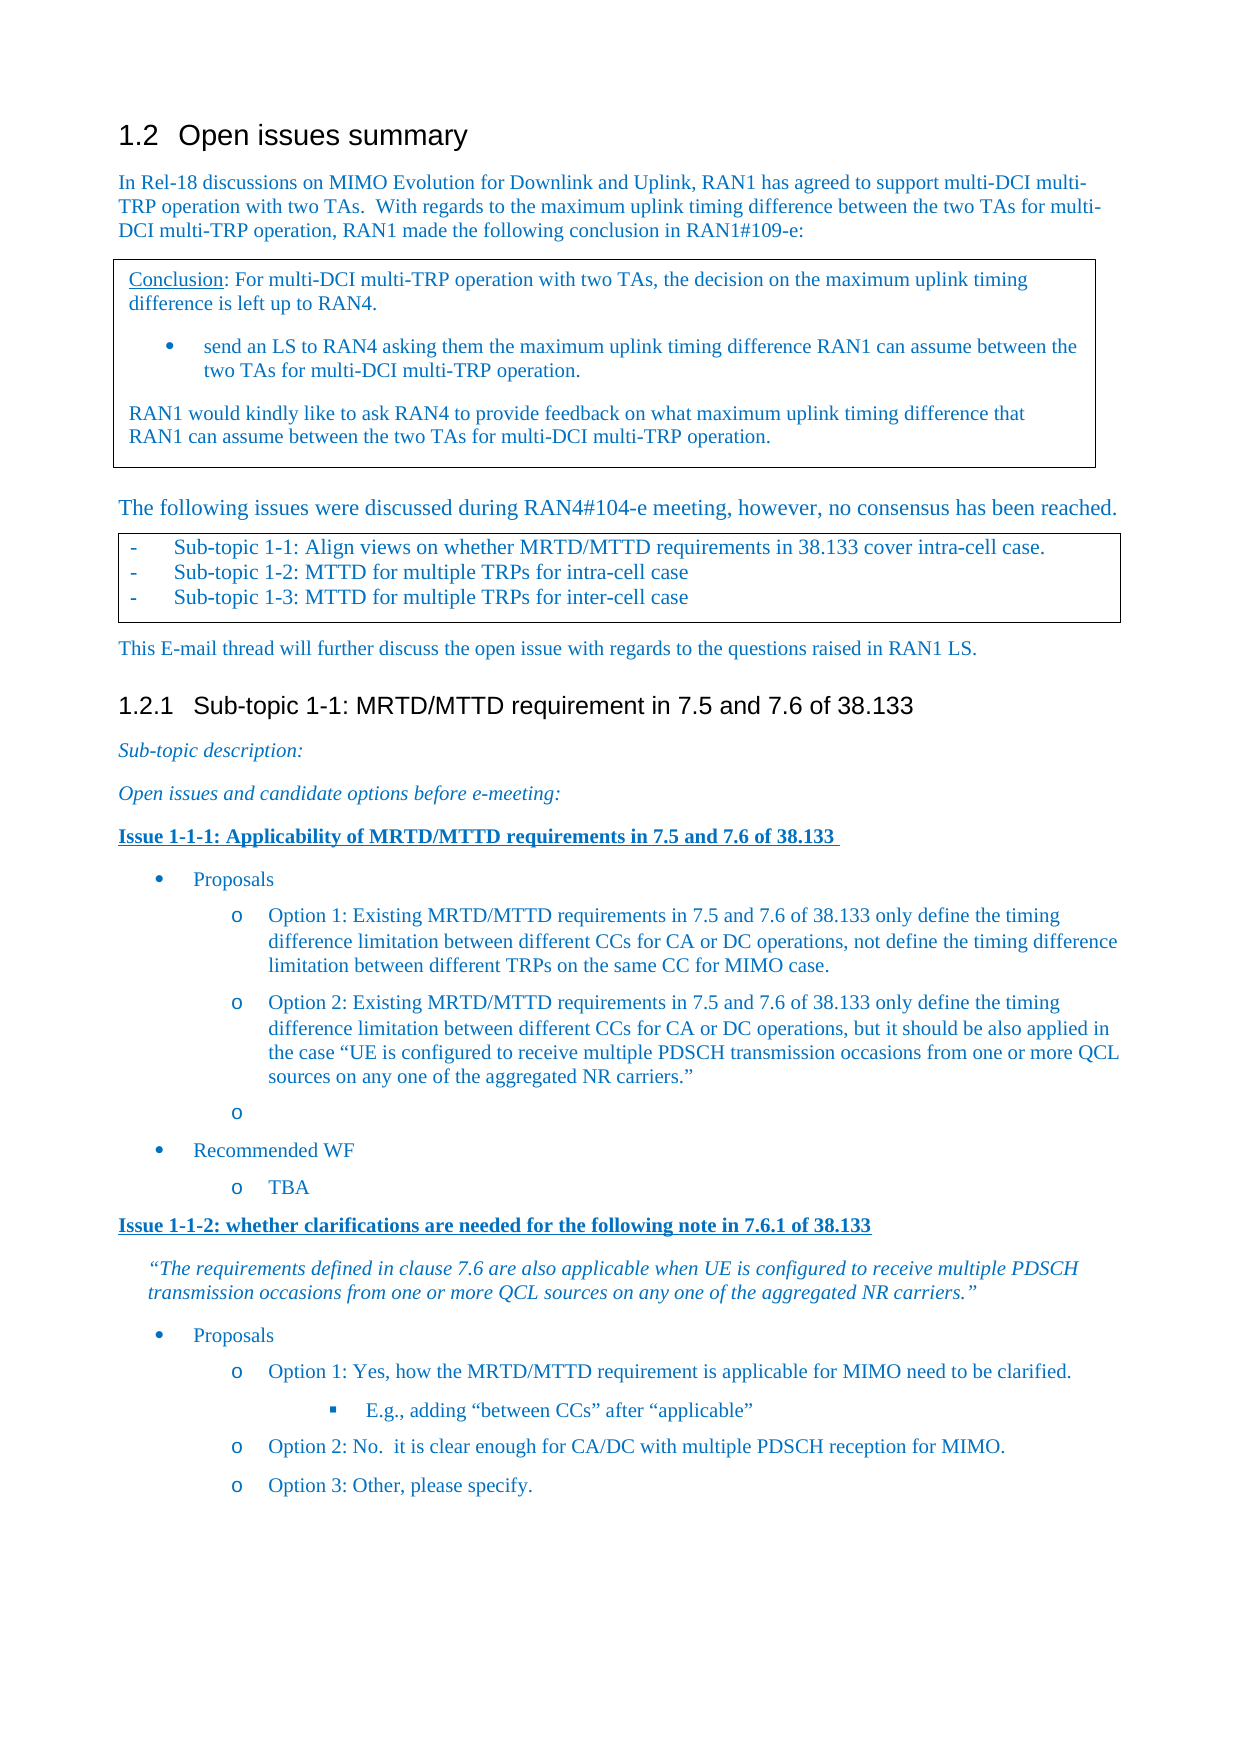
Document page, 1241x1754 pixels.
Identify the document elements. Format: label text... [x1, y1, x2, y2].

text The following issues were discussed during RAN4#104-e meeting, however, no consensus has been reached. [118, 494, 1122, 520]
list TBA [231, 1175, 1122, 1201]
subtitle Sub-topic 1-1: MRTD/MTTD requirement in 7.5 and 7.6 of 38.133 [118, 691, 1122, 720]
subtitle This E-mail thread will further discuss the open issue with regards to the questions raised in RAN1 LS. [118, 636, 1122, 660]
text Issue 1-1-2: whether clarifications are needed for the following note in 7.6.1 of 38.133 [118, 1213, 1122, 1237]
text Sub-topic description: [118, 738, 1122, 762]
list Proposals [156, 1323, 1122, 1347]
text Issue 1-1-1: Applicability of MRTD/MTTD requirements in 7.5 and 7.6 of 38.133 [118, 824, 1122, 848]
list Option 2: No. it is clear enough for CA/DC with multiple PDSCH reception for MIMO. [231, 1434, 1122, 1460]
list Option 3: Other, please specify. [231, 1472, 1122, 1498]
text “The requirements defined in clause 7.6 are also applicable when UE is configured to receive multiple PDSCH transmission occasions from one or more QCL sources on any one of the aggregated NR carriers.” [148, 1256, 1122, 1304]
list E.g., adding “between CCs” after “applicable” [328, 1398, 1122, 1422]
list In Rel-18 discussions on MIMO Evolution for Downlink and Uplink, RAN1 has agreed to support multi-DCI multi-TRP operation with two TAs. With regards to the maximum uplink timing difference between the two TAs for multi-DCI multi-TRP operation, RAN1 made the following conclusion in RAN1#109-e: [118, 170, 1122, 242]
list Proposals [156, 867, 1122, 891]
list Option 1: Yes, how the MRTD/MTTD requirement is applicable for MIMO need to be clarified. [231, 1359, 1122, 1385]
subtitle Open issues summary [118, 118, 1122, 152]
text Open issues and candidate options before e-meeting: [118, 781, 1122, 805]
table_header Sub-topic 1-1: Align views on whether MRTD/MTTD requirements in 38.133 cover intra-cell case. Sub-topic 1-2: MTTD for multiple TRPs for intra-cell case Sub-topic 1-3: MTTD for multiple TRPs for inter-cell case [119, 534, 1120, 622]
list Recommended WF [156, 1138, 1122, 1162]
list Option 1: Existing MRTD/MTTD requirements in 7.5 and 7.6 of 38.133 only define the timing difference limitation between different CCs for CA or DC operations, not define the timing difference limitation between different TRPs on the same CC for MIMO case. [231, 903, 1122, 977]
list Option 2: Existing MRTD/MTTD requirements in 7.5 and 7.6 of 38.133 only define the timing difference limitation between different CCs for CA or DC operations, but it should be also applied in the case “UE is configured to receive multiple PDSCH transmission occasions from one or more QCL sources on any one of the aggregated NR carriers.” [231, 990, 1122, 1088]
